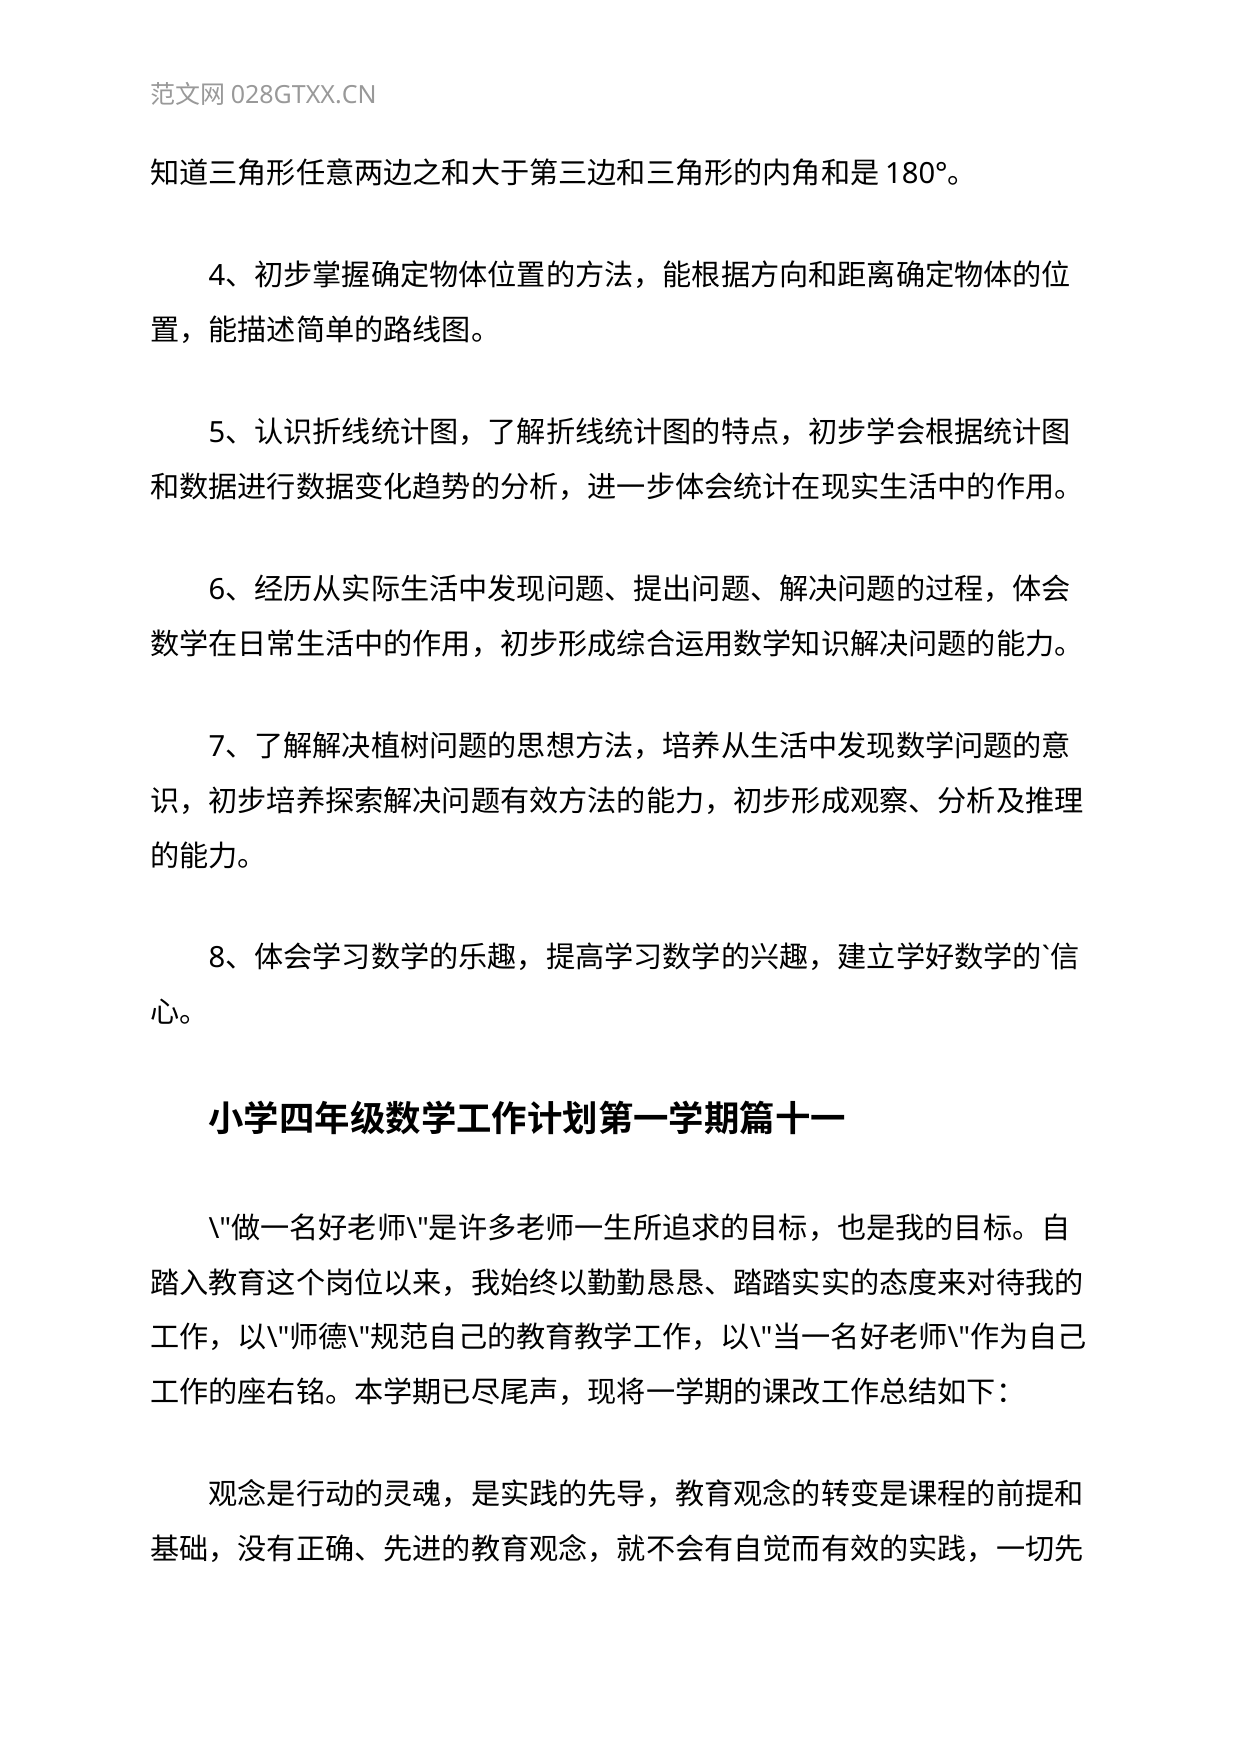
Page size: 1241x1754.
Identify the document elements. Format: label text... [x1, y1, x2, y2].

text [150, 1471, 1090, 1568]
text 4、初步掌握确定物体位置的方法，能根据方向和距离确定物体的位置，能描述简单的路线图。 [150, 252, 1090, 349]
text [150, 150, 1090, 192]
text 8、体会学习数学的乐趣，提高学习数学的兴趣，建立学好数学的`信心。 [150, 934, 1090, 1031]
text 小学四年级数学工作计划第一学期篇十一 [150, 1091, 1090, 1142]
text 6、经历从实际生活中发现问题、提出问题、解决问题的过程，体会数学在日常生活中的作用，初步形成综合运用数学知识解决问题的能力。 [150, 566, 1090, 663]
text 7、了解解决植树问题的思想方法，培养从生活中发现数学问题的意识，初步培养探索解决问题有效方法的能力，初步形成观察、分析及推理的能力。 [150, 722, 1090, 874]
text 5、认识折线统计图，了解折线统计图的特点，初步学会根据统计图和数据进行数据变化趋势的分析，进一步体会统计在现实生活中的作用。 [150, 409, 1090, 506]
text \"做一名好老师\"是许多老师一生所追求的目标，也是我的目标。自踏入教育这个岗位以来，我始终以勤勤恳恳、踏踏实实的态度来对待我的工作，以\"师德\"规范自己的教育教学工作，以\"当一名好老师\"作为自己工作的座右铭。本学期已尽尾声，现将一学期的课改工作总结如下： [150, 1204, 1090, 1411]
